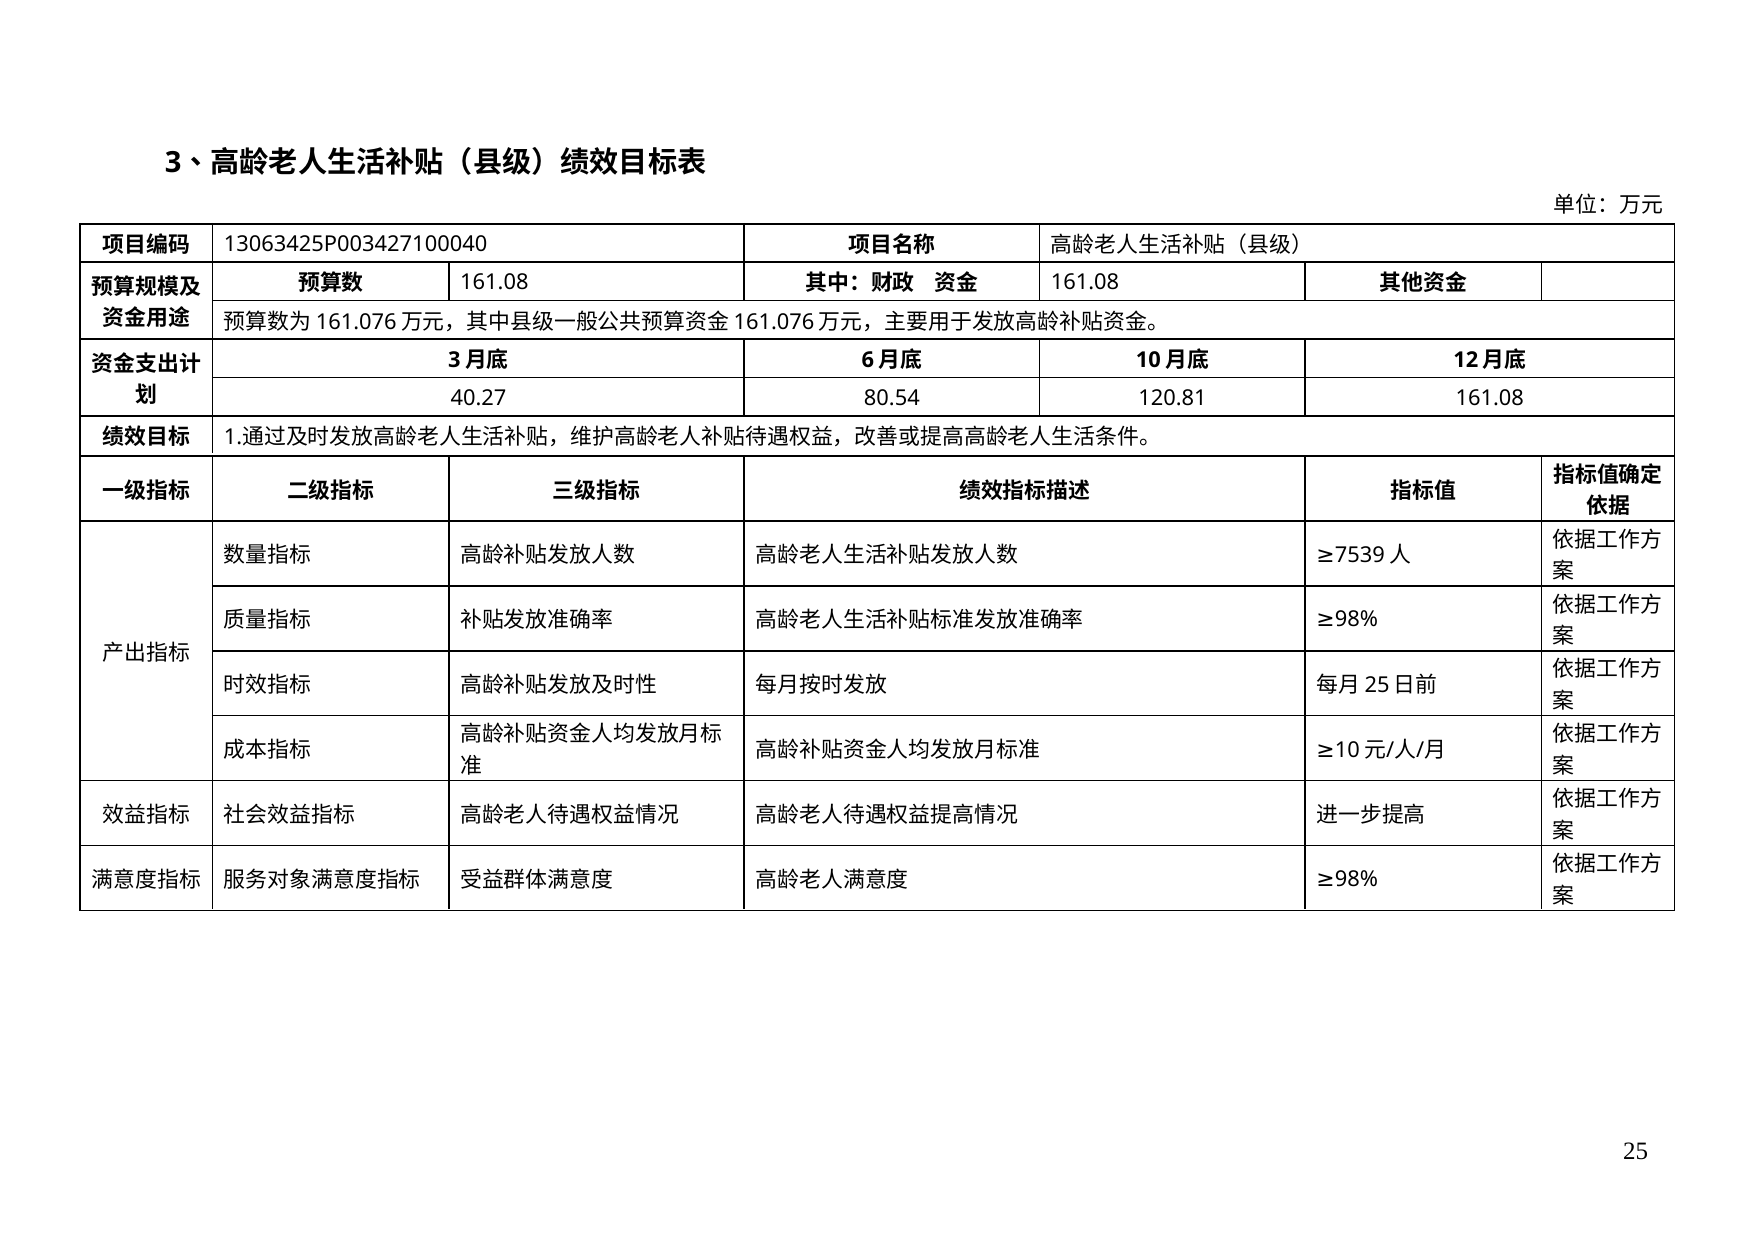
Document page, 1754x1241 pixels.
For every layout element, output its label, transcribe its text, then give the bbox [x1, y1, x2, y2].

table_cell 161.08 [1306, 378, 1674, 415]
table_cell 其中：财政 资金 [745, 263, 1039, 300]
table_cell 每月25日前 [1306, 652, 1541, 715]
table_cell ≥7539人 [1306, 522, 1541, 585]
table_cell 高龄老人生活补贴标准发放准确率 [745, 587, 1304, 650]
table_cell 预算数 [213, 263, 448, 300]
table_cell ≥98% [1306, 587, 1541, 650]
table_cell 产出指标 [81, 522, 212, 780]
table_header 二级指标 [213, 457, 448, 520]
table_cell 满意度指标 [81, 846, 212, 909]
table_cell 高龄老人生活补贴发放人数 [745, 522, 1304, 585]
table_cell 高龄老人待遇权益提高情况 [745, 781, 1304, 844]
table_cell 120.81 [1040, 378, 1304, 415]
table_cell 成本指标 [213, 716, 448, 780]
table_cell 高龄老人待遇权益情况 [450, 781, 743, 844]
table_cell 依据工作方案 [1542, 522, 1674, 585]
table_cell 效益指标 [81, 781, 212, 844]
table_cell 13063425P003427100040 [213, 225, 743, 261]
table_header 绩效指标描述 [745, 457, 1304, 520]
table_cell 社会效益指标 [213, 781, 448, 844]
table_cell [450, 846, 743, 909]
table_cell 依据工作方案 [1542, 716, 1674, 780]
table_cell 项目编码 [81, 225, 212, 261]
table_cell 3月底 [213, 340, 743, 377]
table_cell 161.08 [450, 263, 743, 300]
table_cell 高龄补贴发放及时性 [450, 652, 743, 715]
table_cell 高龄补贴资金人均发放月标准 [450, 716, 743, 780]
table_header 单位：万元 [81, 183, 1674, 223]
table_cell 资金支出计划 [81, 340, 212, 415]
table_cell [1542, 263, 1674, 300]
table_cell 预算数为161.076万元，其中县级一般公共预算资金161.076万元，主要用于发放高龄补贴资金。 [213, 301, 1674, 338]
table_cell 预算规模及资金用途 [81, 263, 212, 338]
table_cell 6月底 [745, 340, 1039, 377]
table_cell 补贴发放准确率 [450, 587, 743, 650]
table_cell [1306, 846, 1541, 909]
table_cell 40.27 [213, 378, 743, 415]
table_cell 进一步提高 [1306, 781, 1541, 844]
table_cell 数量指标 [213, 522, 448, 585]
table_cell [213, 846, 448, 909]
table_cell 1.通过及时发放高龄老人生活补贴，维护高龄老人补贴待遇权益，改善或提高高龄老人生活条件。 [213, 417, 1674, 453]
table_cell 时效指标 [213, 652, 448, 715]
table_cell 10月底 [1040, 340, 1304, 377]
table_cell 依据工作方案 [1542, 652, 1674, 715]
table_cell ≥10元/人/月 [1306, 716, 1541, 780]
text 3、高龄老人生活补贴（县级）绩效目标表 [106, 142, 1648, 181]
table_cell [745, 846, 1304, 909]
table_cell 项目名称 [745, 225, 1039, 261]
table_cell 依据工作方案 [1542, 587, 1674, 650]
table_cell 依据工作方案 [1542, 781, 1674, 844]
table_cell 161.08 [1040, 263, 1304, 300]
table_cell 其他资金 [1306, 263, 1541, 300]
table_cell 质量指标 [213, 587, 448, 650]
table_header 指标值确定依据 [1542, 457, 1674, 520]
table_cell 高龄补贴发放人数 [450, 522, 743, 585]
table_cell 绩效目标 [81, 417, 212, 453]
table_header 指标值 [1306, 457, 1541, 520]
table_cell 每月按时发放 [745, 652, 1304, 715]
table_cell 80.54 [745, 378, 1039, 415]
table_cell 12月底 [1306, 340, 1674, 377]
table_cell 高龄老人生活补贴（县级） [1040, 225, 1674, 261]
table_header 一级指标 [81, 457, 212, 520]
table_cell 高龄补贴资金人均发放月标准 [745, 716, 1304, 780]
table_header 三级指标 [450, 457, 743, 520]
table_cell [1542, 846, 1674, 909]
